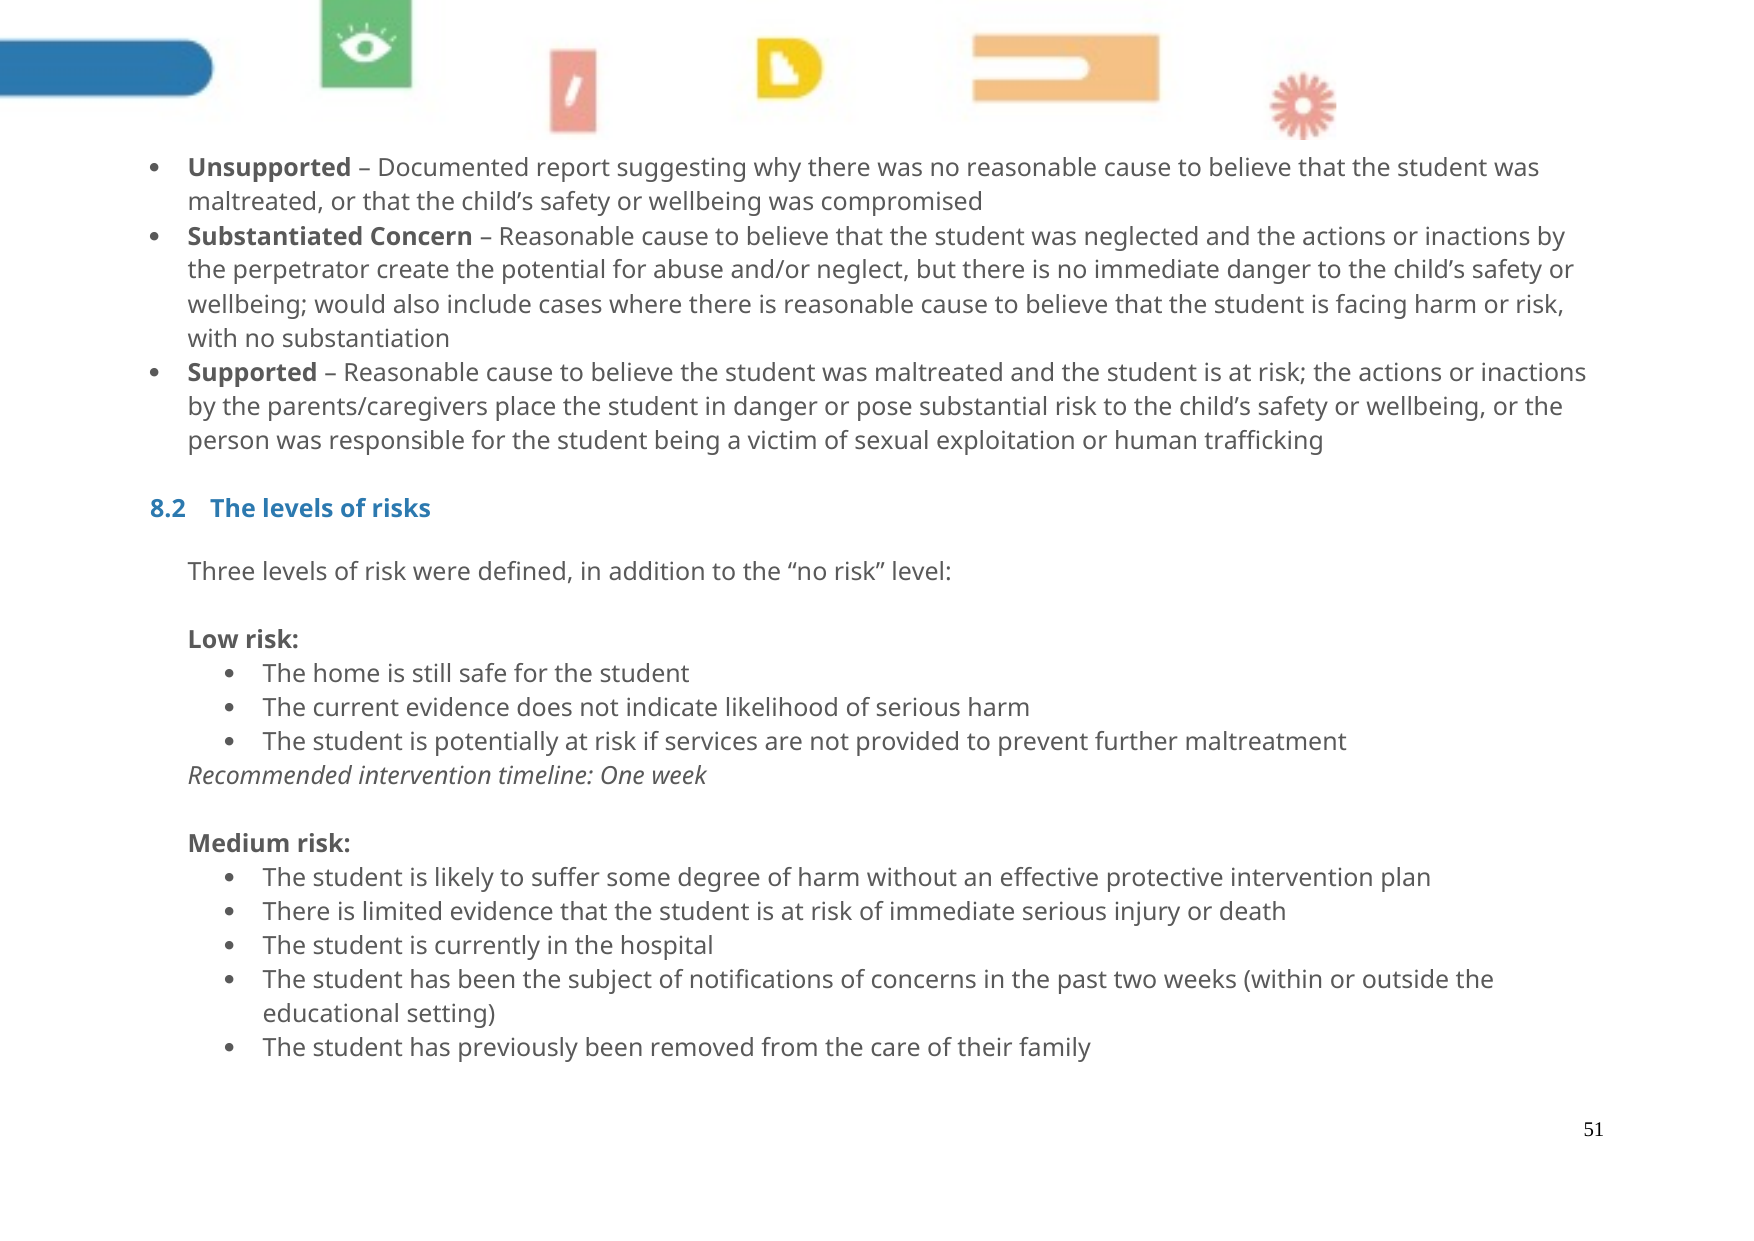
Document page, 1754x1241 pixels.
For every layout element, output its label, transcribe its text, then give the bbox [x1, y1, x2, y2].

list The student is currently in the hospital [225, 928, 1604, 962]
text Medium risk: [187, 826, 1604, 860]
list The current evidence does not indicate likelihood of serious harm [225, 689, 1604, 723]
list There is limited evidence that the student is at risk of immediate serious injury or death [225, 894, 1604, 928]
list The student has previously been removed from the care of their family [225, 1030, 1604, 1064]
subtitle The levels of risks [150, 491, 1604, 525]
text Three levels of risk were defined, in addition to the “no risk” level: [187, 553, 1604, 587]
list The student is potentially at risk if services are not provided to prevent further maltreatment [225, 723, 1604, 757]
text Recommended intervention timeline: One week [150, 757, 1604, 792]
list The student has been the subject of notifications of concerns in the past two weeks (within or outside the educational setting) [225, 962, 1604, 1030]
list Substantiated Concern – Reasonable cause to believe that the student was neglected and the actions or inactions by the perpetrator create the potential for abuse and/or neglect, but there is no immediate danger to the child’s safety or wellbeing; would also include cases where there is reasonable cause to believe that the student is facing harm or risk, with no substantiation [150, 218, 1604, 354]
list Supported – Reasonable cause to believe the student was maltreated and the student is at risk; the actions or inactions by the parents/caregivers place the student in danger or pose substantial risk to the child’s safety or wellbeing, or the person was responsible for the student being a victim of sexual exploitation or human trafficking [150, 354, 1604, 457]
picture [0, 0, 1337, 140]
list Unsupported – Documented report suggesting why there was no reasonable cause to believe that the student was maltreated, or that the child’s safety or wellbeing was compromised [150, 150, 1604, 218]
list The student is likely to suffer some degree of harm without an effective protective intervention plan [225, 860, 1604, 894]
text Low risk: [187, 621, 1604, 655]
list The home is still safe for the student [225, 655, 1604, 689]
